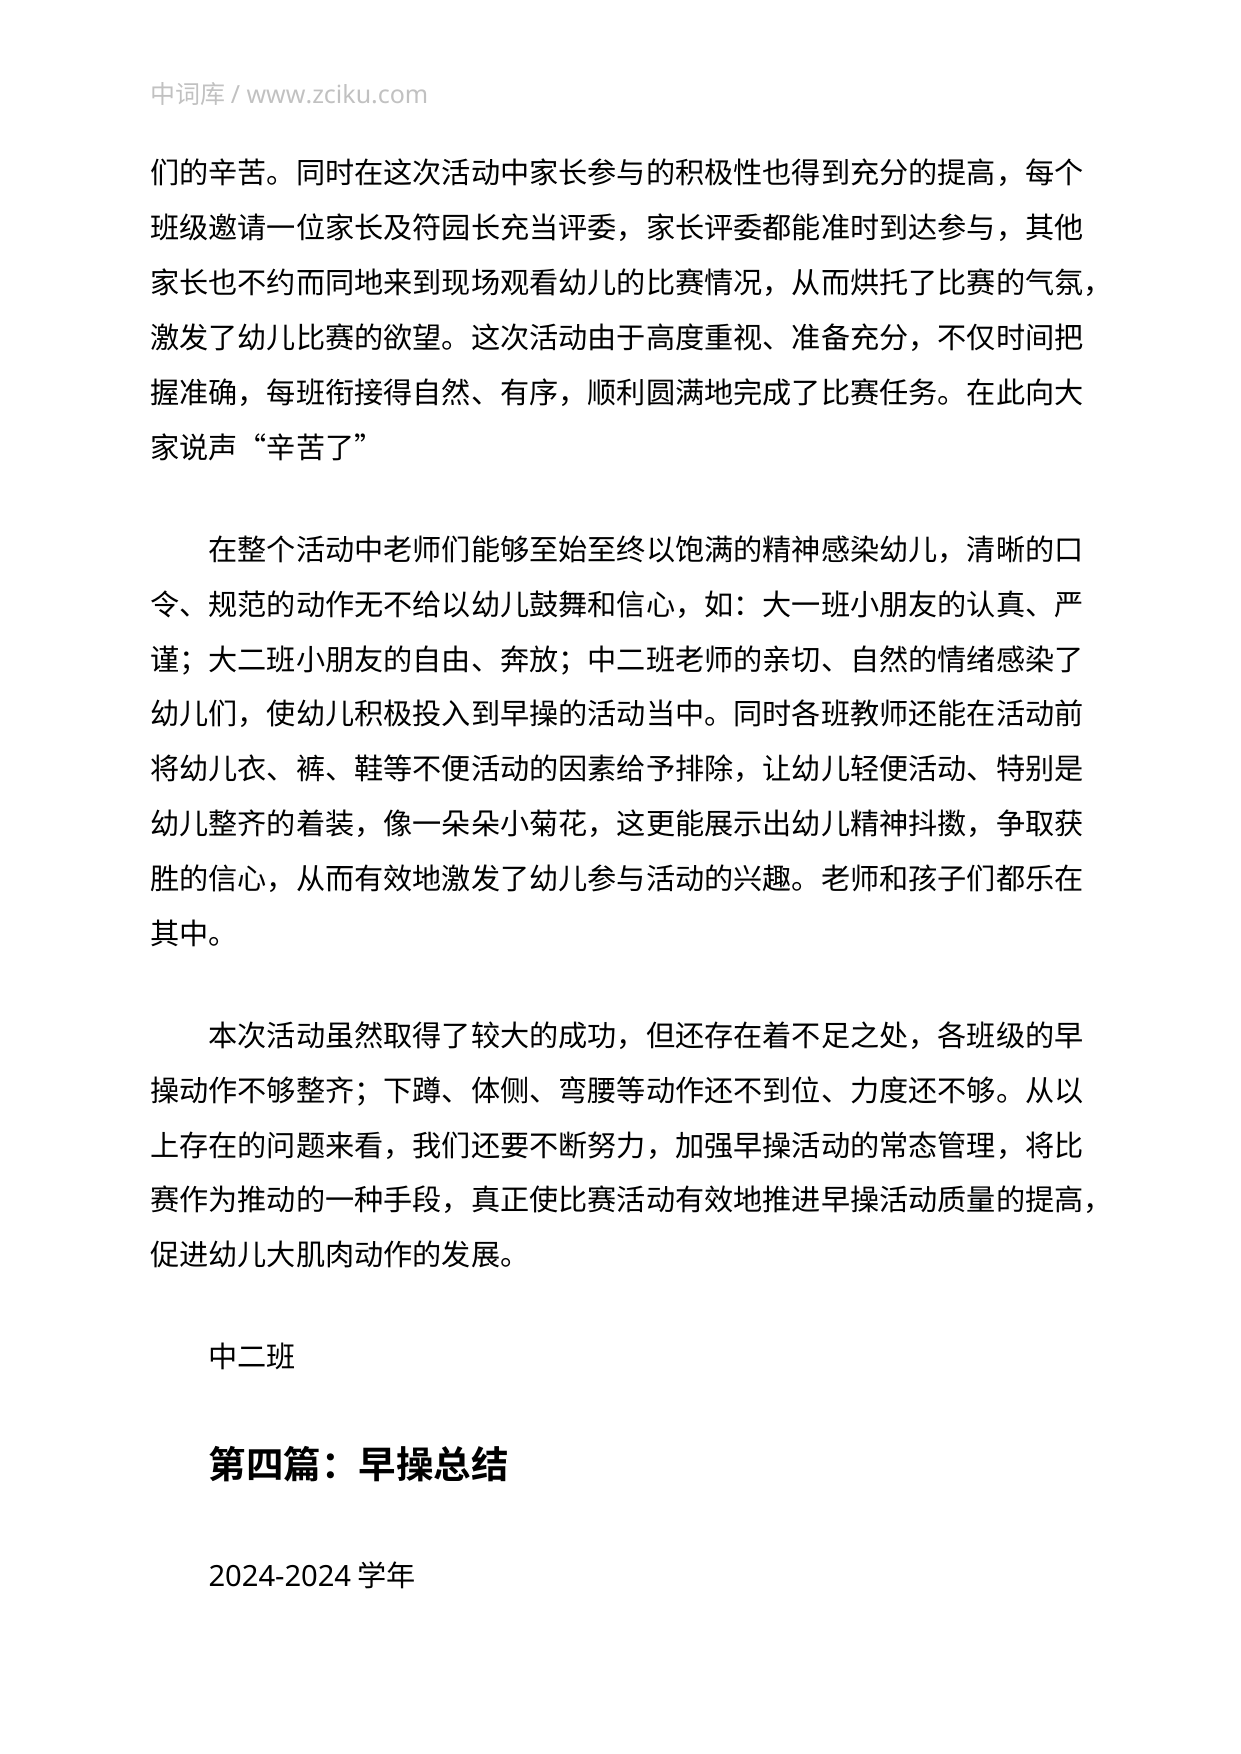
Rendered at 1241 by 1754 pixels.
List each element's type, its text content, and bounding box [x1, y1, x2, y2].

text 在整个活动中老师们能够至始至终以饱满的精神感染幼儿，清晰的口令、规范的动作无不给以幼儿鼓舞和信心，如：大一班小朋友的认真、严谨；大二班小朋友的自由、奔放；中二班老师的亲切、自然的情绪感染了幼儿们，使幼儿积极投入到早操的活动当中。同时各班教师还能在活动前将幼儿衣、裤、鞋等不便活动的因素给予排除，让幼儿轻便活动、特别是幼儿整齐的着装，像一朵朵小菊花，这更能展示出幼儿精神抖擞，争取获胜的信心，从而有效地激发了幼儿参与活动的兴趣。老师和孩子们都乐在其中。 [150, 526, 1090, 953]
text 中二班 [150, 1334, 1090, 1376]
text 本次活动虽然取得了较大的成功，但还存在着不足之处，各班级的早操动作不够整齐；下蹲、体侧、弯腰等动作还不到位、力度还不够。从以上存在的问题来看，我们还要不断努力，加强早操活动的常态管理，将比赛作为推动的一种手段，真正使比赛活动有效地推进早操活动质量的提高，促进幼儿大肌肉动作的发展。 [150, 1012, 1090, 1274]
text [150, 150, 1090, 467]
text 第四篇：早操总结 [150, 1435, 1090, 1490]
text 2024-2024学年 [150, 1553, 1090, 1595]
